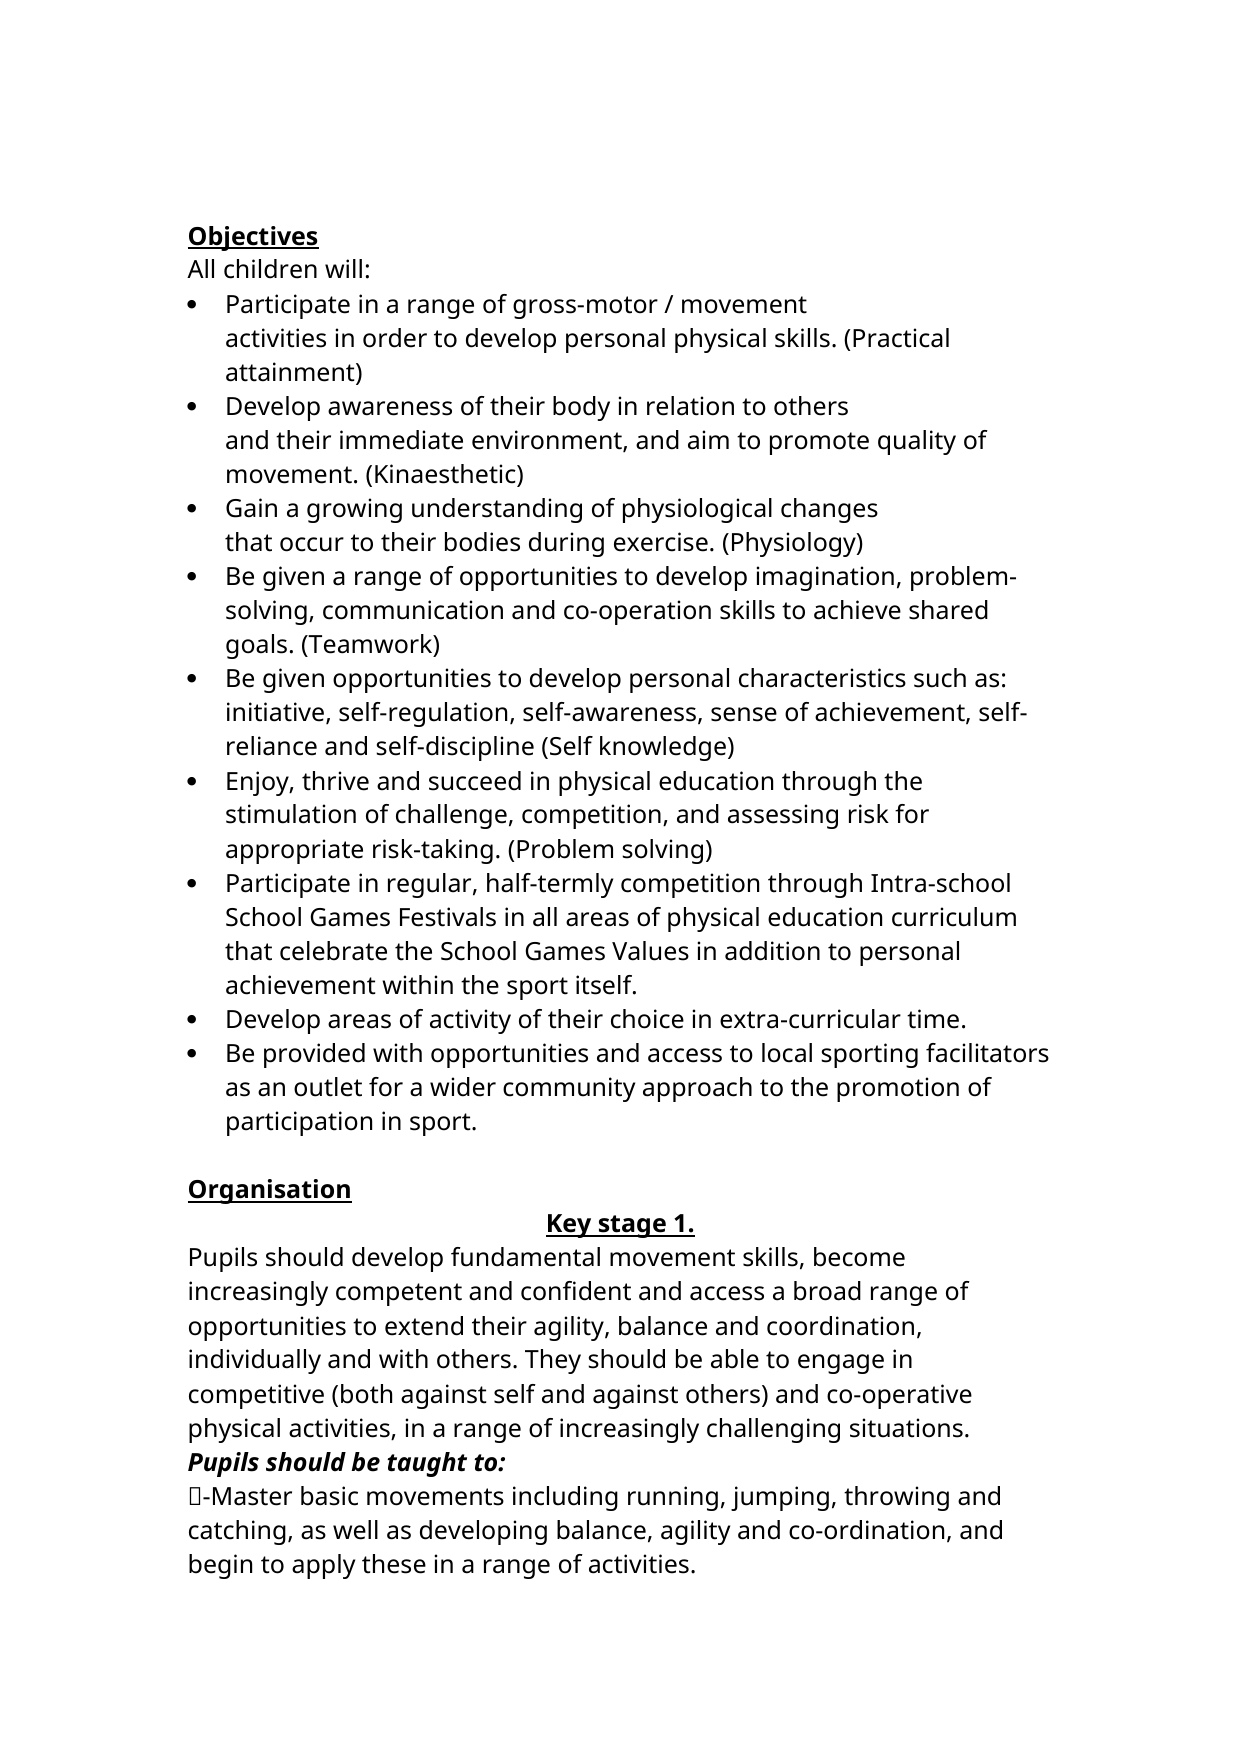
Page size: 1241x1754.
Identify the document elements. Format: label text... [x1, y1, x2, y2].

text Pupils should develop fundamental movement skills, become increasingly competent and confident and access a broad range of opportunities to extend their agility, balance and coordination, individually and with others. They should be able to engage in competitive (both against self and against others) and co-operative physical activities, in a range of increasingly challenging situations. [187, 1240, 1053, 1444]
text -Master basic movements including running, jumping, throwing and catching, as well as developing balance, agility and co-ordination, and begin to apply these in a range of activities. [187, 1478, 1053, 1581]
text Pupils should be taught to: [187, 1444, 1053, 1478]
list Enjoy, thrive and succeed in physical education through the stimulation of challenge, competition, and assessing risk for appropriate risk-taking. (Problem solving) [187, 763, 1053, 865]
text that occur to their bodies during exercise. (Physiology) [225, 525, 1053, 559]
text movement. (Kinaesthetic) [225, 457, 1053, 491]
list Participate in regular, half-termly competition through Intra-school School Games Festivals in all areas of physical education curriculum that celebrate the School Games Values in addition to personal achievement within the sport itself. [187, 865, 1053, 1002]
list Gain a growing understanding of physiological changes [187, 491, 1053, 525]
text Organisation [187, 1172, 1053, 1206]
text activities in order to develop personal physical skills. (Practical [225, 320, 1053, 354]
text Key stage 1. [187, 1206, 1053, 1240]
text All children will: [187, 252, 1053, 286]
list Be provided with opportunities and access to local sporting facilitators as an outlet for a wider community approach to the promotion of participation in sport. [187, 1036, 1053, 1138]
list Be given opportunities to develop personal characteristics such as: initiative, self-regulation, self-awareness, sense of achievement, self-reliance and self-discipline (Self knowledge) [187, 661, 1053, 763]
text attainment) [225, 354, 1053, 388]
text and their immediate environment, and aim to promote quality of [225, 422, 1053, 457]
list Develop areas of activity of their choice in extra-curricular time. [187, 1002, 1053, 1036]
text Objectives [187, 218, 1053, 252]
list Be given a range of opportunities to develop imagination, problem-solving, communication and co-operation skills to achieve shared goals. (Teamwork) [187, 559, 1053, 661]
list Participate in a range of gross-motor / movement [187, 286, 1053, 320]
list Develop awareness of their body in relation to others [187, 388, 1053, 422]
